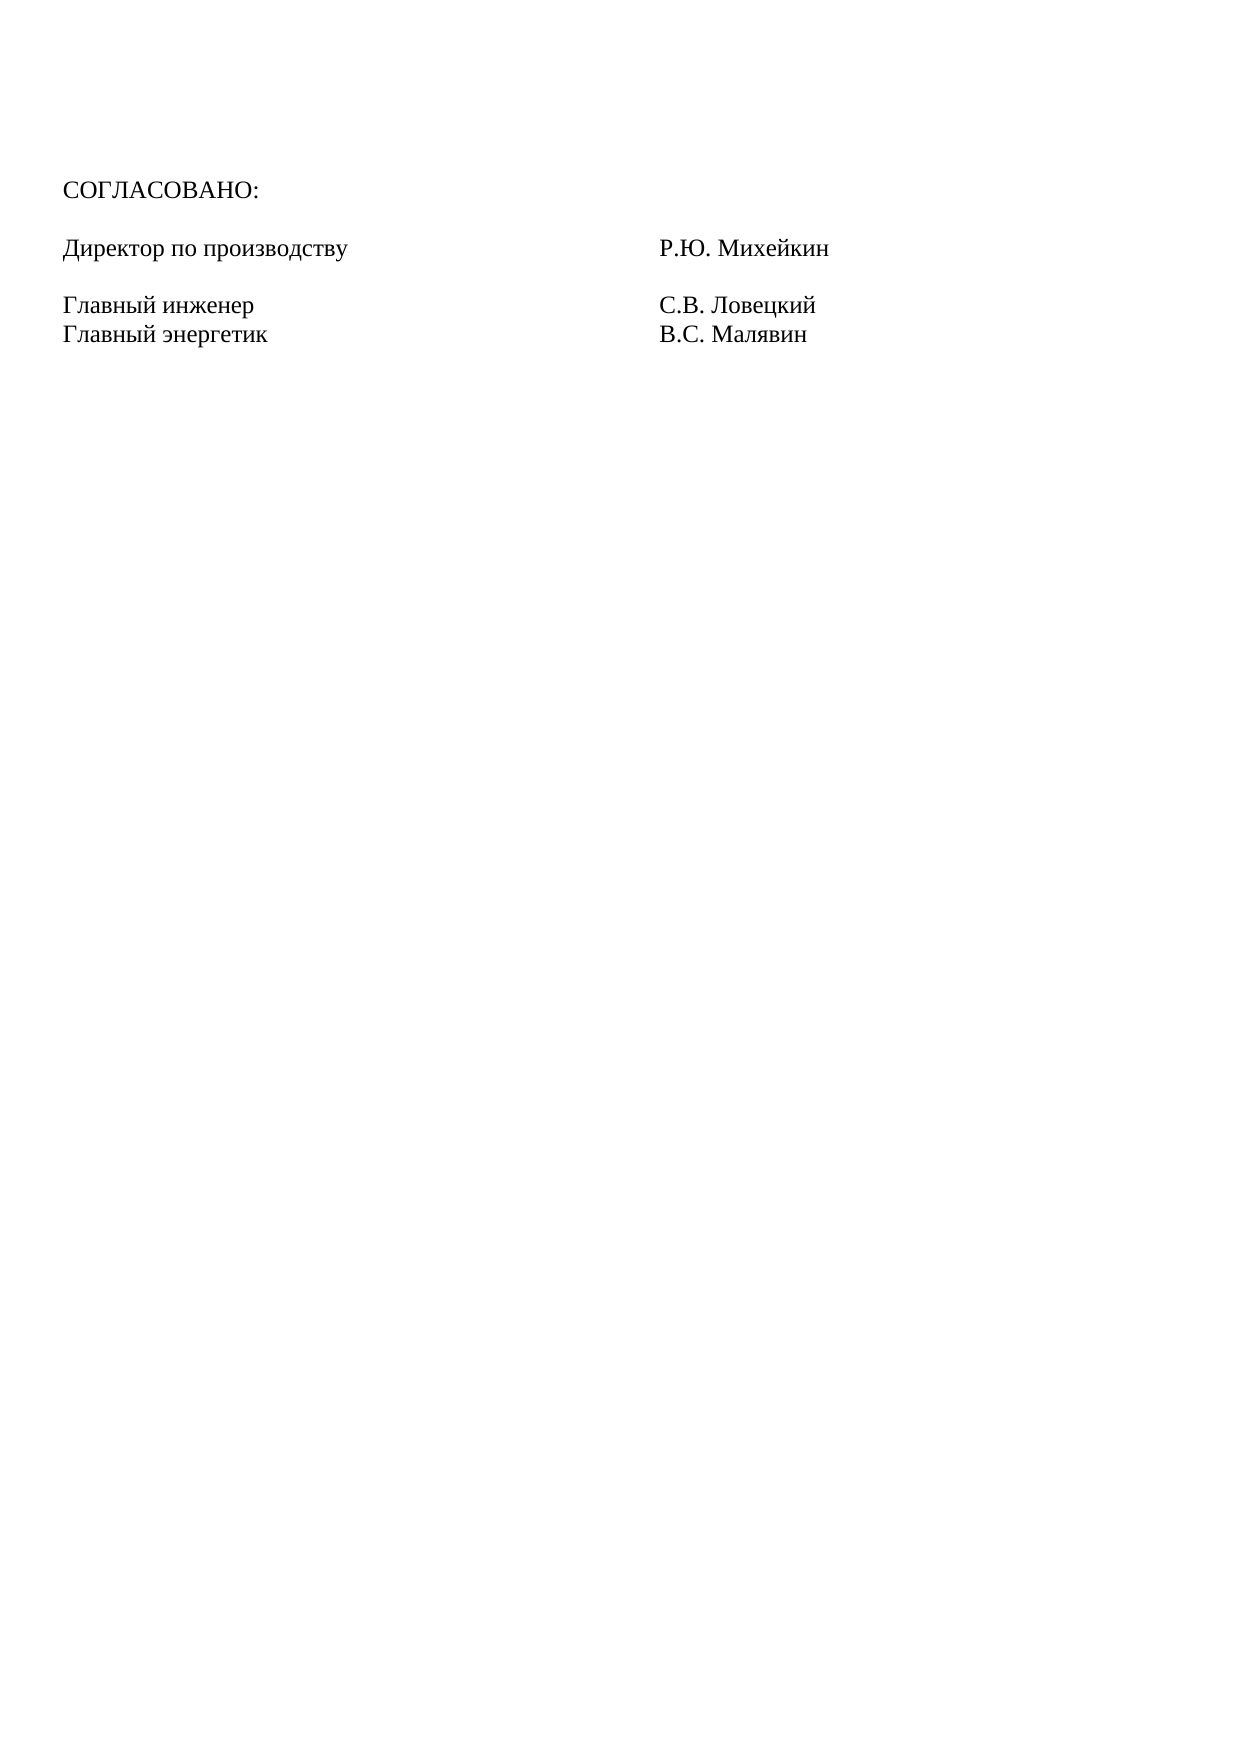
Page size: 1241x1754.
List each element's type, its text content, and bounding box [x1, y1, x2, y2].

text Главный инженер С.В. Ловецкий [63, 291, 1152, 319]
text СОГЛАСОВАНО: [63, 176, 1152, 204]
text Директор по производству Р.Ю. Михейкин [63, 233, 1152, 262]
text Главный энергетик В.С. Малявин [63, 319, 1152, 348]
